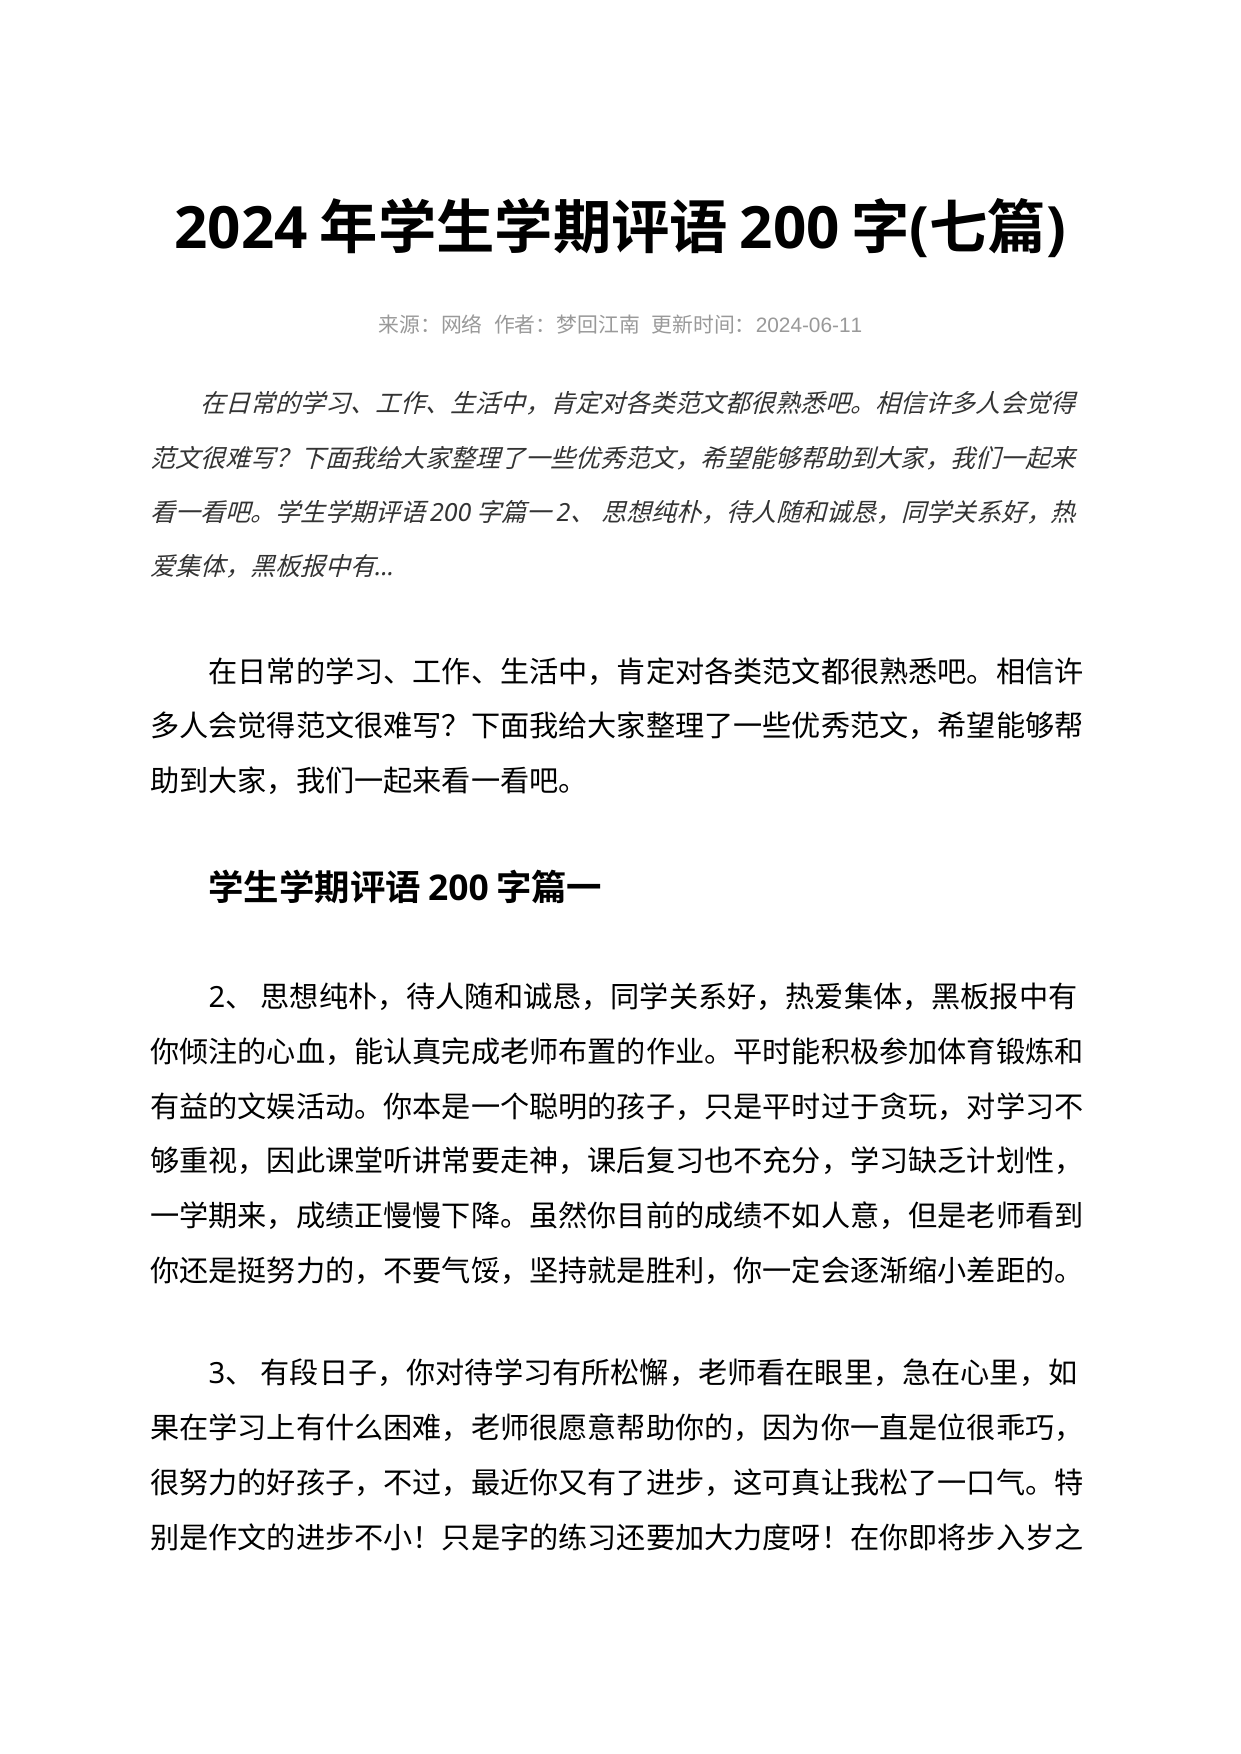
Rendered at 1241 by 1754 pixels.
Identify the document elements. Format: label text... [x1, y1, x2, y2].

text 在日常的学习、工作、生活中，肯定对各类范文都很熟悉吧。相信许多人会觉得范文很难写？下面我给大家整理了一些优秀范文，希望能够帮助到大家，我们一起来看一看吧。学生学期评语200字篇一2、 思想纯朴，待人随和诚恳，同学关系好，热爱集体，黑板报中有... [150, 384, 1090, 583]
text 2、 思想纯朴，待人随和诚恳，同学关系好，热爱集体，黑板报中有你倾注的心血，能认真完成老师布置的作业。平时能积极参加体育锻炼和有益的文娱活动。你本是一个聪明的孩子，只是平时过于贪玩，对学习不够重视，因此课堂听讲常要走神，课后复习也不充分，学习缺乏计划性，一学期来，成绩正慢慢下降。虽然你目前的成绩不如人意，但是老师看到你还是挺努力的，不要气馁，坚持就是胜利，你一定会逐渐缩小差距的。 [150, 973, 1090, 1290]
subtitle 2024年学生学期评语200字(七篇) [150, 181, 1090, 266]
text 在日常的学习、工作、生活中，肯定对各类范文都很熟悉吧。相信许多人会觉得范文很难写？下面我给大家整理了一些优秀范文，希望能够帮助到大家，我们一起来看一看吧。 [150, 648, 1090, 800]
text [150, 1349, 1090, 1557]
text 来源：网络 作者：梦回江南 更新时间：2024-06-11 [150, 313, 1090, 337]
text 学生学期评语200字篇一 [150, 860, 1090, 911]
